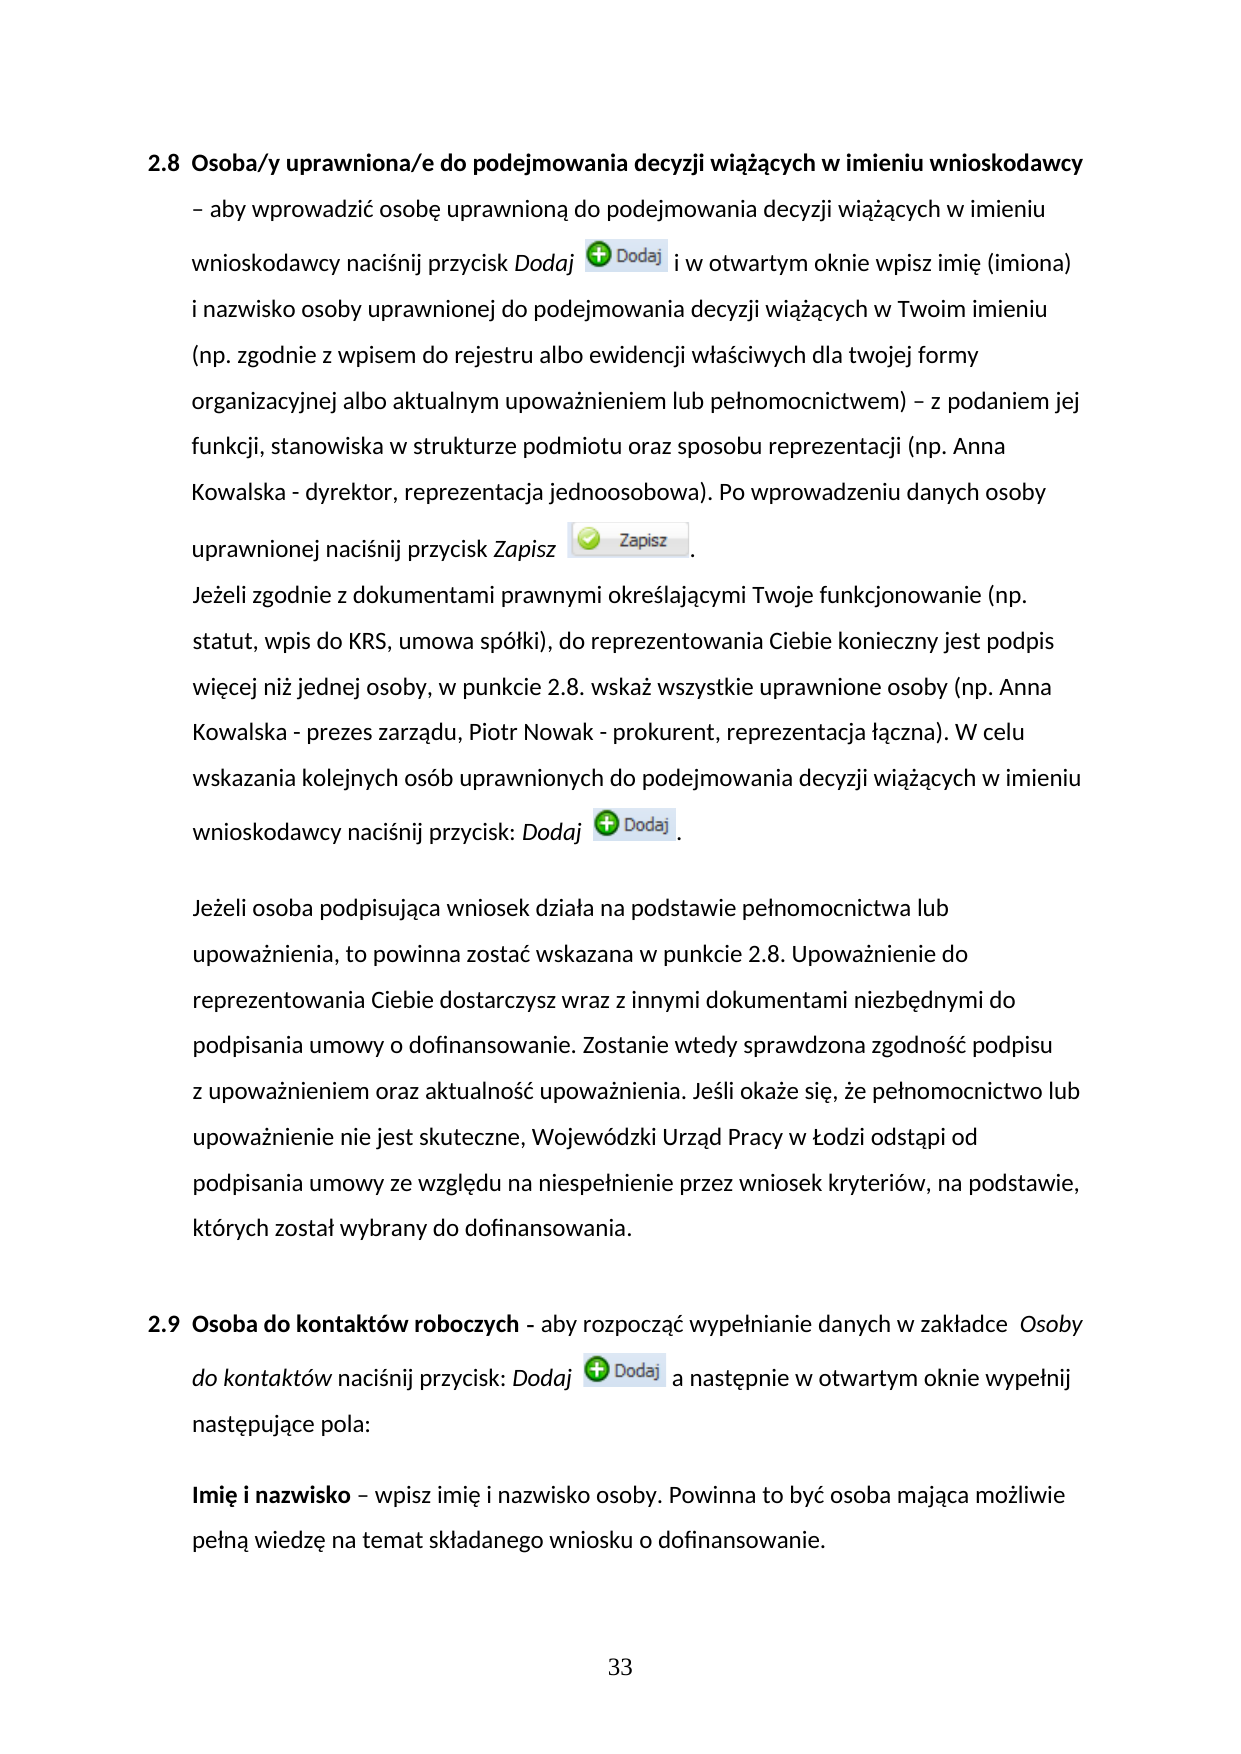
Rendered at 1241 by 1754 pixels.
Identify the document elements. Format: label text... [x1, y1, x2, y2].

text Jeżeli osoba podpisująca wniosek działa na podstawie pełnomocnictwa lub upoważnienia, to powinna zostać wskazana w punkcie 2.8. Upoważnienie do reprezentowania Ciebie dostarczysz wraz z innymi dokumentami niezbędnymi do podpisania umowy o dofinansowanie. Zostanie wtedy sprawdzona zgodność podpisu z upoważnieniem oraz aktualność upoważnienia. Jeśli okaże się, że pełnomocnictwo lub upoważnienie nie jest skuteczne, Wojewódzki Urząd Pracy w Łodzi odstąpi od podpisania umowy ze względu na niespełnienie przez wniosek kryteriów, na podstawie, których został wybrany do dofinansowania. [192, 892, 1093, 1243]
picture [593, 808, 676, 841]
picture [585, 239, 668, 272]
picture [583, 1353, 667, 1387]
list Osoba/y uprawniona/e do podejmowania decyzji wiążących w imieniu wnioskodawcy – aby wprowadzić osobę uprawnioną do podejmowania decyzji wiążących w imieniu wnioskodawcy naciśnij przycisk Dodaj i w otwartym oknie wpisz imię (imiona) i nazwisko osoby uprawnionej do podejmowania decyzji wiążących w Twoim imieniu (np. zgodnie z wpisem do rejestru albo ewidencji właściwych dla twojej formy organizacyjnej albo aktualnym upoważnieniem lub pełnomocnictwem) – z podaniem jej funkcji, stanowiska w strukturze podmiotu oraz sposobu reprezentacji (np. Anna Kowalska - dyrektor, reprezentacja jednoosobowa). Po wprowadzeniu danych osoby uprawnionej naciśnij przycisk Zapisz . [148, 148, 1093, 564]
picture [567, 522, 690, 558]
list Osoba do kontaktów roboczych - aby rozpocząć wypełnianie danych w zakładce Osoby do kontaktów naciśnij przycisk: Dodaj a następnie w otwartym oknie wypełnij następujące pola: [148, 1308, 1093, 1439]
text Jeżeli zgodnie z dokumentami prawnymi określającymi Twoje funkcjonowanie (np. statut, wpis do KRS, umowa spółki), do reprezentowania Ciebie konieczny jest podpis więcej niż jednej osoby, w punkcie 2.8. wskaż wszystkie uprawnione osoby (np. Anna Kowalska - prezes zarządu, Piotr Nowak - prokurent, reprezentacja łączna). W celu wskazania kolejnych osób uprawnionych do podejmowania decyzji wiążących w imieniu wnioskodawcy naciśnij przycisk: Dodaj . [192, 579, 1093, 847]
text Imię i nazwisko – wpisz imię i nazwisko osoby. Powinna to być osoba mająca możliwie pełną wiedzę na temat składanego wniosku o dofinansowanie. [192, 1479, 1093, 1555]
